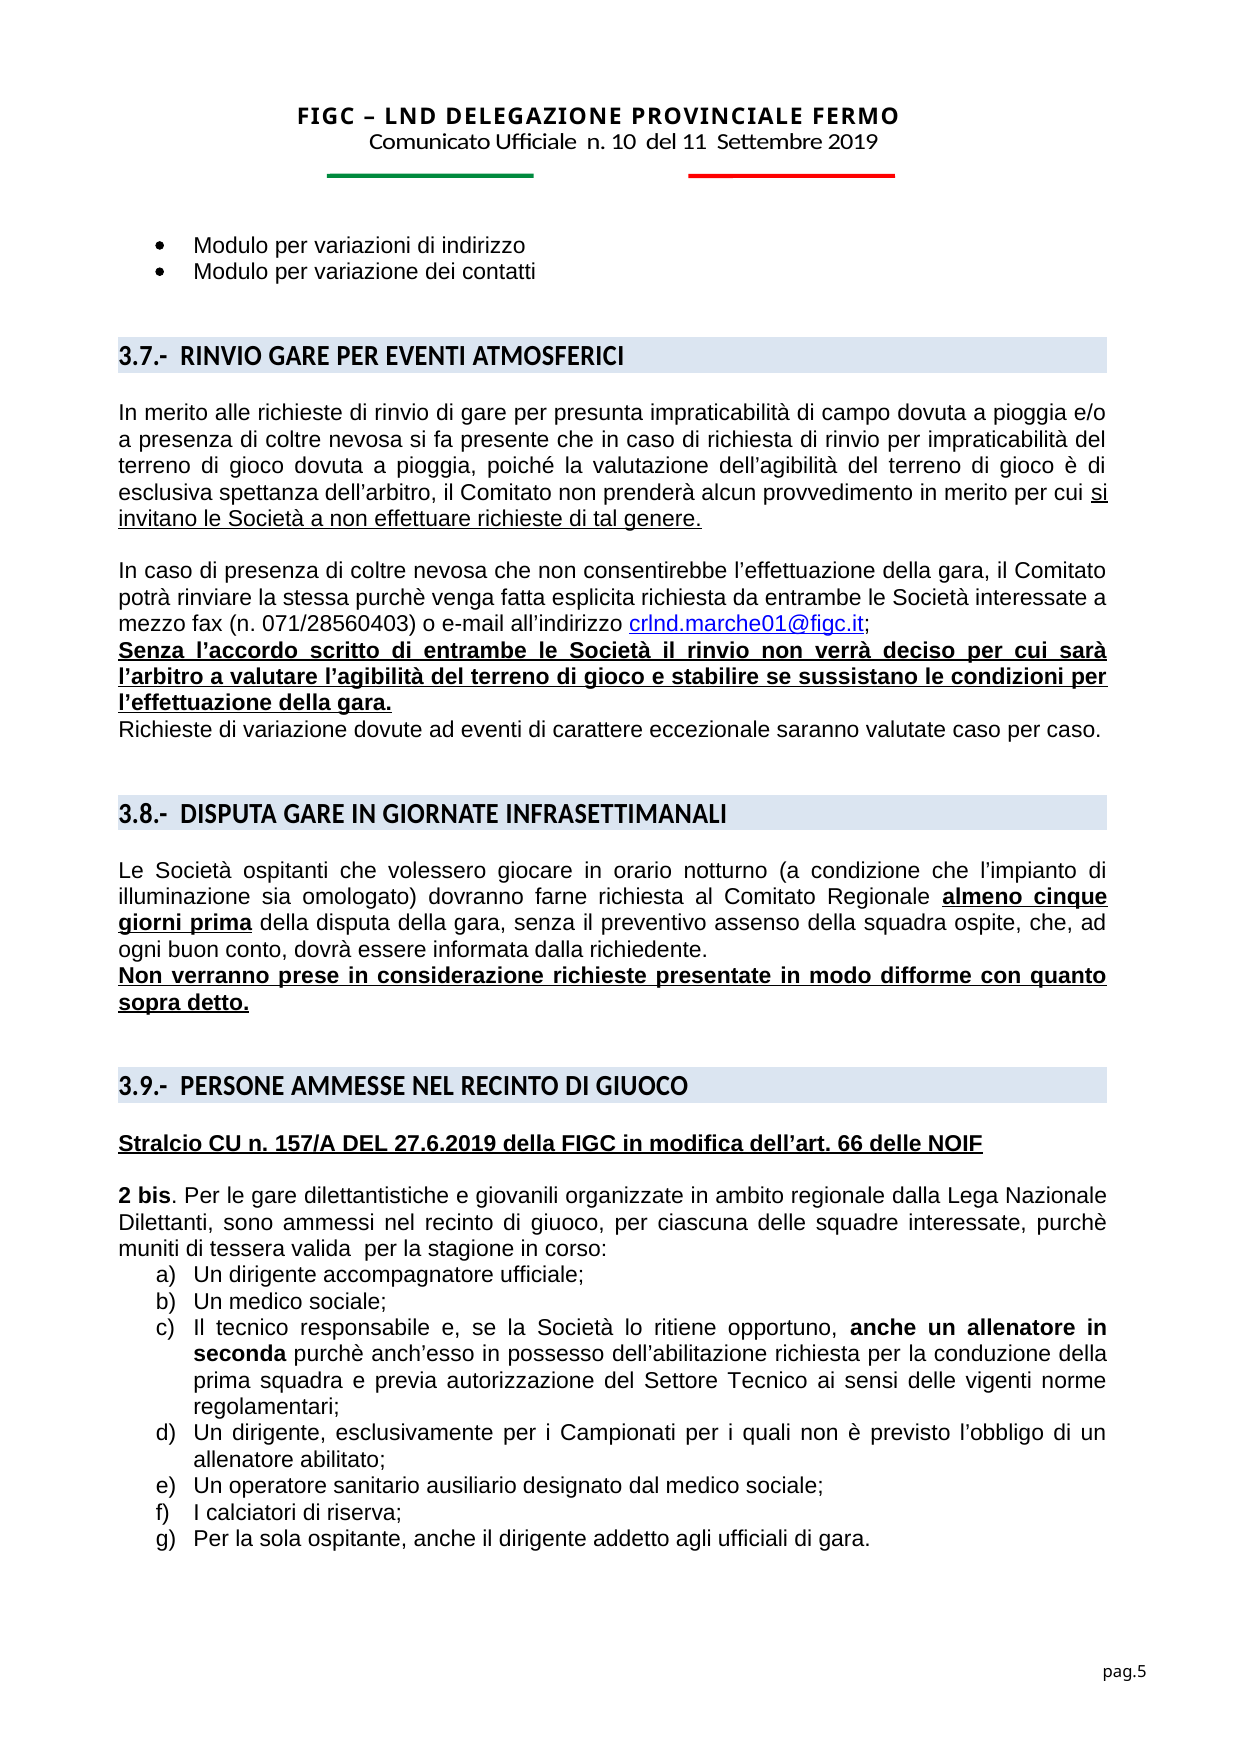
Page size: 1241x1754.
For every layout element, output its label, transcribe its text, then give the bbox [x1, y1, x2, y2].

text In merito alle richieste di rinvio di gare per presunta impraticabilità di campo dovuta a pioggia e/o a presenza di coltre nevosa si fa presente che in caso di richiesta di rinvio per impraticabilità del terreno di gioco dovuta a pioggia, poiché la valutazione dell’agibilità del terreno di gioco è di esclusiva spettanza dell’arbitro, il Comitato non prenderà alcun provvedimento in merito per cui si invitano le Società a non effettuare richieste di tal genere. [118, 399, 1107, 531]
list Un dirigente accompagnatore ufficiale; [156, 1261, 1107, 1288]
list Il tecnico responsabile e, se la Società lo ritiene opportuno, anche un allenatore in seconda purchè anch’esso in possesso dell’abilitazione richiesta per la conduzione della prima squadra e previa autorizzazione del Settore Tecnico ai sensi delle vigenti norme regolamentari; [156, 1314, 1107, 1419]
text Senza l’accordo scritto di entrambe le Società il rinvio non verrà deciso per cui sarà l’arbitro a valutare l’agibilità del terreno di gioco e stabilire se sussistano le condizioni per l’effettuazione della gara. [118, 637, 1107, 659]
list Un dirigente, esclusivamente per i Campionati per i quali non è previsto l’obbligo di un allenatore abilitato; [156, 1419, 1107, 1472]
text 2 bis. Per le gare dilettantistiche e giovanili organizzate in ambito regionale dalla Lega Nazionale Dilettanti, sono ammessi nel recinto di giuoco, per ciascuna delle squadre interessate, purchè muniti di tessera valida per la stagione in corso: [118, 1182, 1107, 1261]
text Senza l’accordo scritto di entrambe le Società il rinvio non verrà deciso per cui sarà l’arbitro a valutare l’agibilità del terreno di gioco e stabilire se sussistano le condizioni per l’effettuazione della gara. [118, 687, 1107, 716]
text In caso di presenza di coltre nevosa che non consentirebbe l’effettuazione della gara, il Comitato potrà rinviare la stessa purchè venga fatta esplicita richiesta da entrambe le Società interessate a mezzo fax (n. 071/28560403) o e-mail all’indirizzo crlnd.marche01@figc.it; [118, 557, 1107, 637]
text 3.7.- RINVIO GARE PER EVENTI ATMOSFERICI [118, 337, 1107, 373]
text Le Società ospitanti che volessero giocare in orario notturno (a condizione che l’impianto di illuminazione sia omologato) dovranno farne richiesta al Comitato Regionale almeno cinque giorni prima della disputa della gara, senza il preventivo assenso della squadra ospite, che, ad ogni buon conto, dovrà essere informata dalla richiedente. [118, 857, 1107, 962]
list Per la sola ospitante, anche il dirigente addetto agli ufficiali di gara. [156, 1525, 1107, 1551]
text Richieste di variazione dovute ad eventi di carattere eccezionale saranno valutate caso per caso. [118, 716, 1107, 742]
list I calciatori di riserva; [156, 1498, 1107, 1525]
text 3.9.- PERSONE AMMESSE NEL RECINTO DI GIUOCO [118, 1067, 1107, 1103]
text Non verranno prese in considerazione richieste presentate in modo difforme con quanto sopra detto. [118, 986, 1107, 1015]
text Stralcio CU n. 157/A DEL 27.6.2019 della FIGC in modifica dell’art. 66 delle NOIF [118, 1129, 1107, 1156]
text 3.8.- DISPUTA GARE IN GIORNATE INFRASETTIMANALI [118, 795, 1107, 830]
list Modulo per variazioni di indirizzo [156, 232, 1107, 258]
text Non verranno prese in considerazione richieste presentate in modo difforme con quanto sopra detto. [118, 962, 1107, 985]
text Senza l’accordo scritto di entrambe le Società il rinvio non verrà deciso per cui sarà l’arbitro a valutare l’agibilità del terreno di gioco e stabilire se sussistano le condizioni per l’effettuazione della gara. [118, 661, 1107, 686]
list Un medico sociale; [156, 1288, 1107, 1314]
list Modulo per variazione dei contatti [156, 258, 1107, 285]
list Un operatore sanitario ausiliario designato dal medico sociale; [156, 1472, 1107, 1498]
